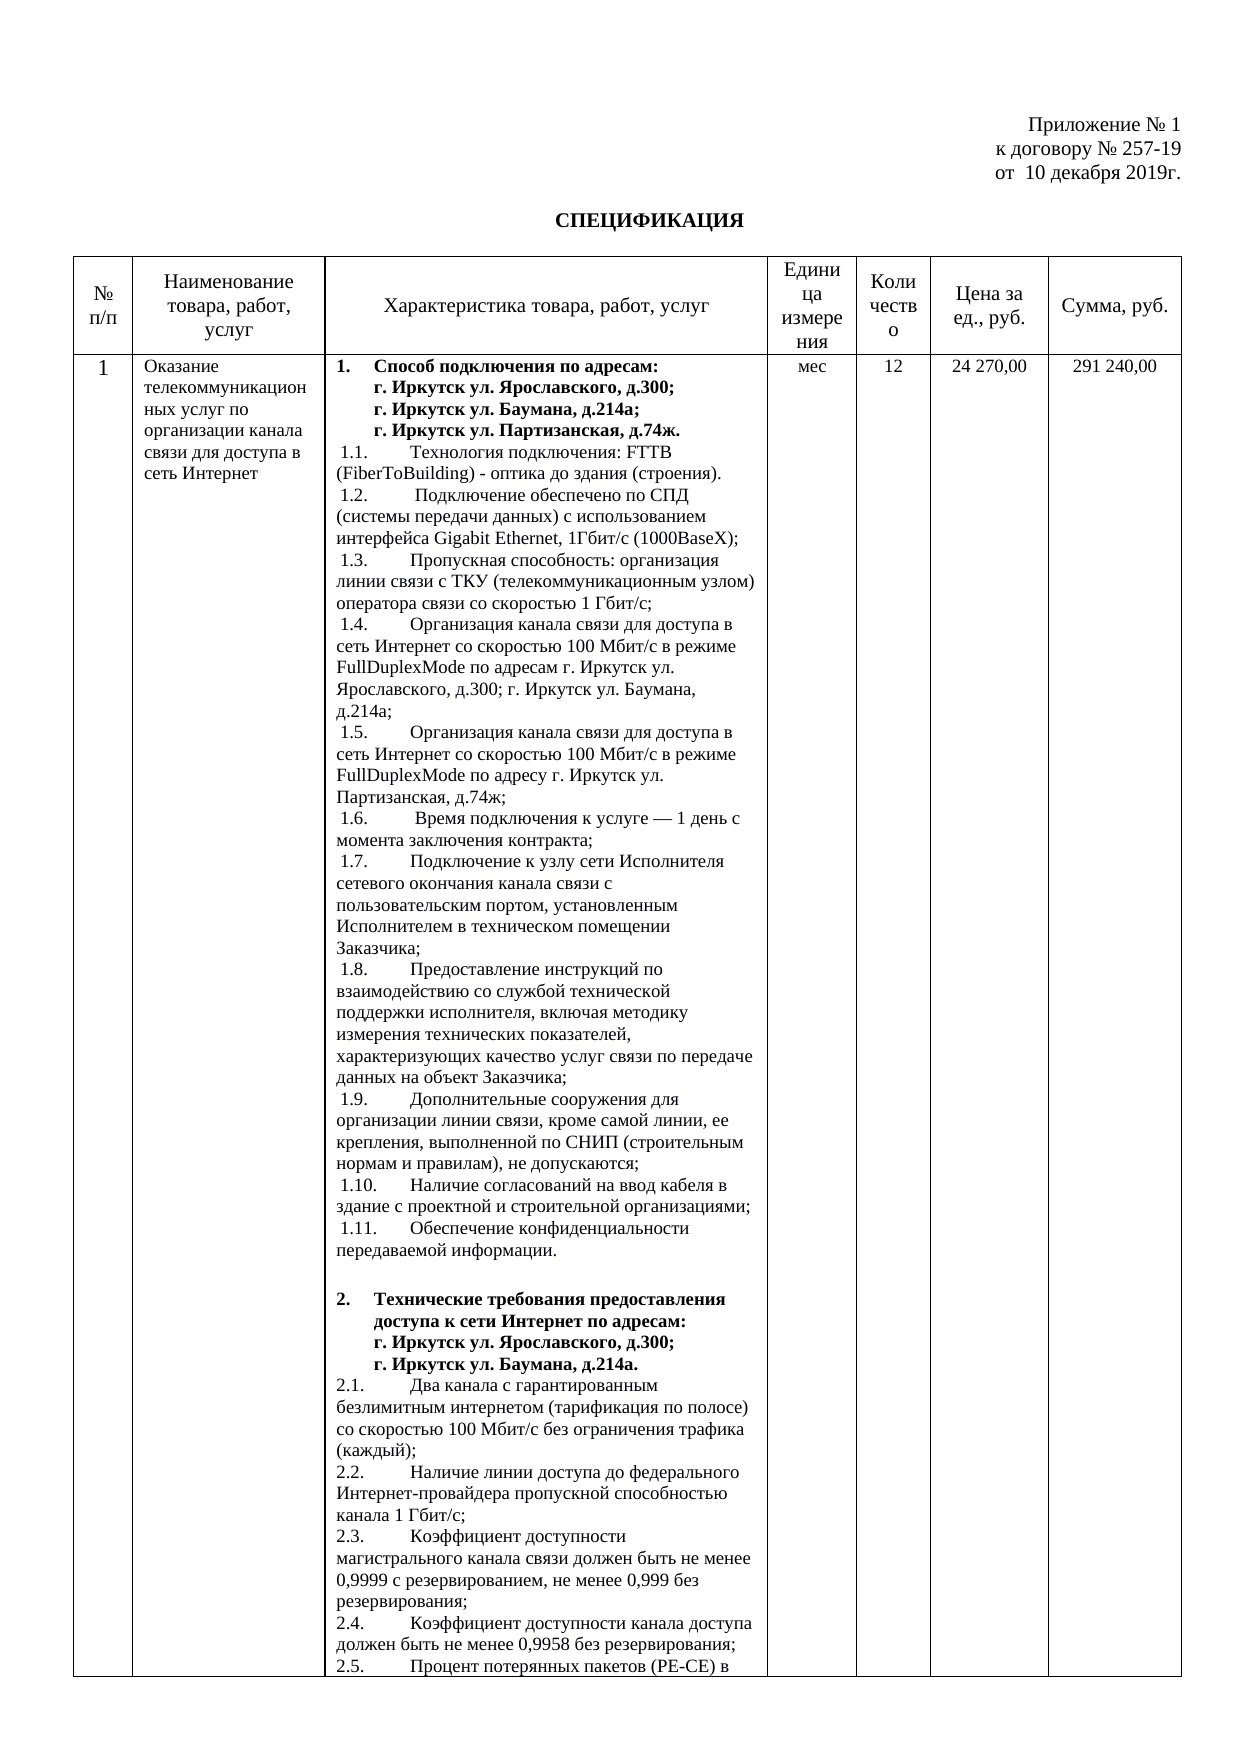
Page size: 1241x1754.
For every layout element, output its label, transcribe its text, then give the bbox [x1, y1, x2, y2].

table_header Характеристика товара, работ, услуг [326, 257, 767, 353]
table_cell мес [768, 355, 856, 1676]
table_cell 24 270,00 [931, 355, 1048, 1676]
text к договору № 257-19 от 10 декабря 2019г. [568, 136, 1181, 184]
table_header Цена за ед., руб. [931, 257, 1048, 353]
table_cell 12 [857, 355, 930, 1676]
text СПЕЦИФИКАЦИЯ [118, 208, 1181, 232]
table_header Количество [857, 257, 930, 353]
text Приложение № 1 [118, 112, 1181, 136]
table_cell 1 [74, 355, 132, 1676]
table_header Единица измерения [768, 257, 856, 353]
table_cell 291 240,00 [1049, 355, 1181, 1676]
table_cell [326, 355, 767, 1676]
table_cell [133, 355, 324, 1676]
table_header Сумма, руб. [1049, 257, 1181, 353]
table_header Наименование товара, работ, услуг [133, 257, 324, 353]
table_header № п/п [74, 257, 132, 353]
